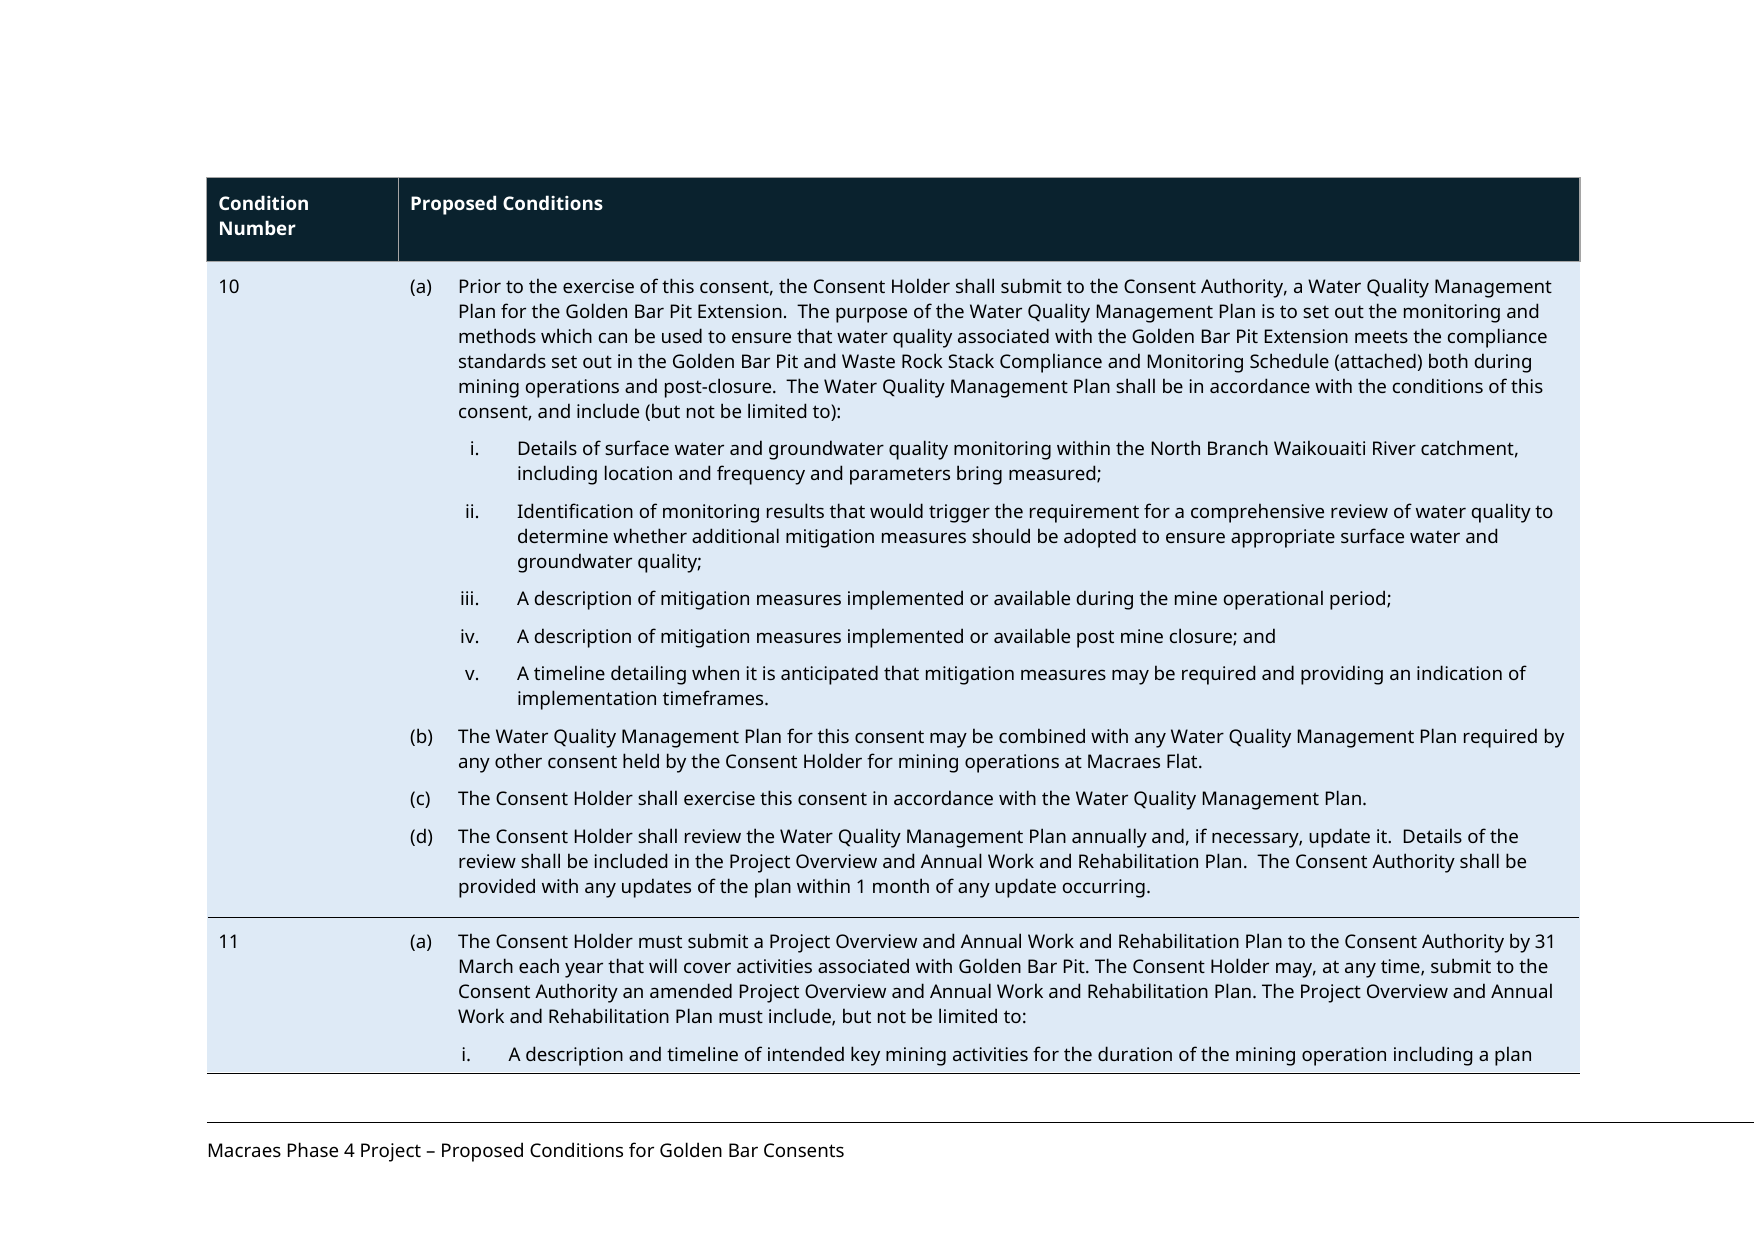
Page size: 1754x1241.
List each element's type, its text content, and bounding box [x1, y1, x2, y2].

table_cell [399, 917, 1580, 1072]
table_cell 10 [207, 262, 399, 917]
table_cell 11 [207, 918, 399, 1072]
table_cell Prior to the exercise of this consent, the Consent Holder shall submit to the Consent Authority, a Water Quality Management Plan for the Golden Bar Pit Extension. The purpose of the Water Quality Management Plan is to set out the monitoring and methods which can be used to ensure that water quality associated with the Golden Bar Pit Extension meets the compliance standards set out in the Golden Bar Pit and Waste Rock Stack Compliance and Monitoring Schedule (attached) both during mining operations and post-closure. The Water Quality Management Plan shall be in accordance with the conditions of this consent, and include (but not be limited to): Details of surface water and groundwater quality monitoring within the North Branch Waikouaiti River catchment, including location and frequency and parameters bring measured; Identification of monitoring results that would trigger the requirement for a comprehensive review of water quality to determine whether additional mitigation measures should be adopted to ensure appropriate surface water and groundwater quality; A description of mitigation measures implemented or available during the mine operational period; A description of mitigation measures implemented or available post mine closure; and A timeline detailing when it is anticipated that mitigation measures may be required and providing an indication of implementation timeframes. The Water Quality Management Plan for this consent may be combined with any Water Quality Management Plan required by any other consent held by the Consent Holder for mining operations at Macraes Flat. The Consent Holder shall exercise this consent in accordance with the Water Quality Management Plan. The Consent Holder shall review the Water Quality Management Plan annually and, if necessary, update it. Details of the review shall be included in the Project Overview and Annual Work and Rehabilitation Plan. The Consent Authority shall be provided with any updates of the plan within 1 month of any update occurring. [399, 262, 1580, 917]
table_header Condition Number [207, 178, 398, 261]
table_header Proposed Conditions [399, 178, 1579, 261]
